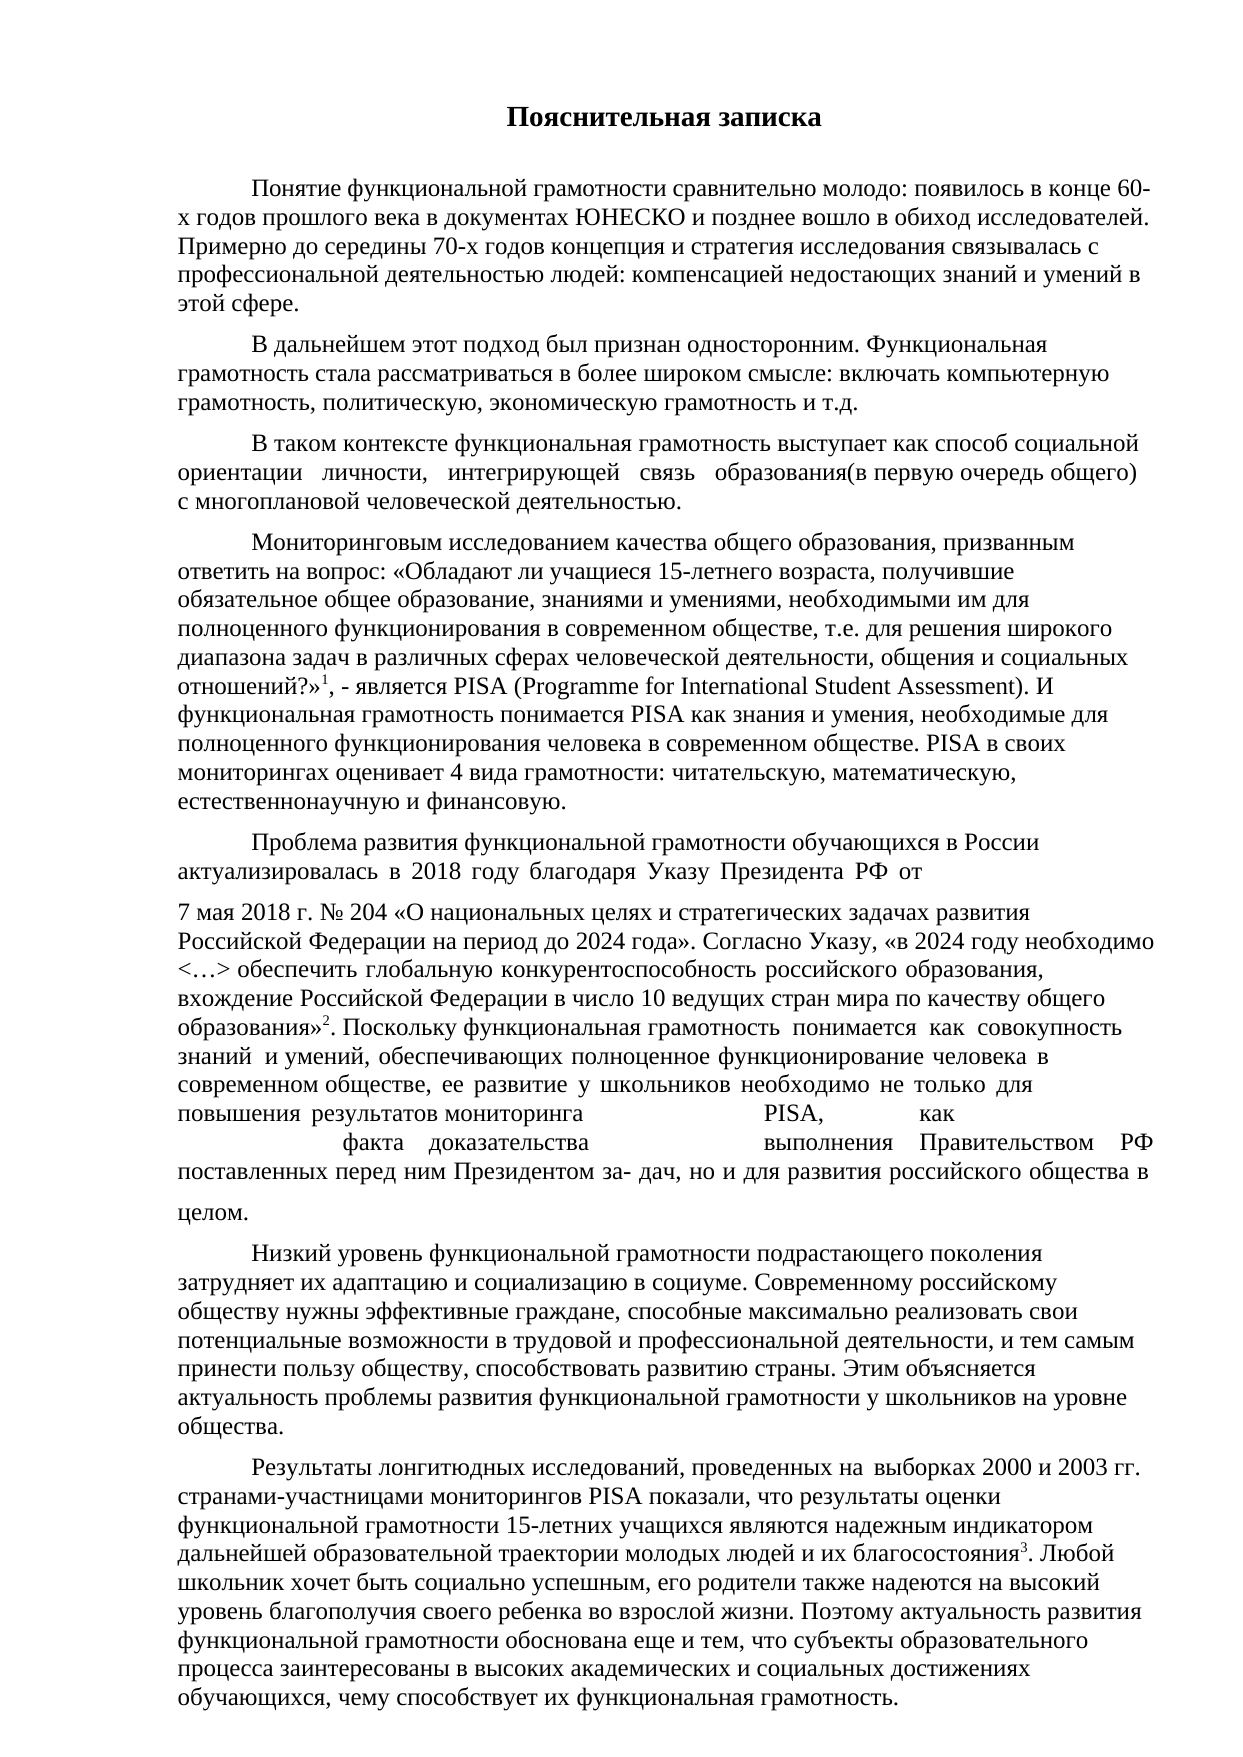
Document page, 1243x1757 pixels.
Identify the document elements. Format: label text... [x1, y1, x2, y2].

text потенциальные возможности в трудовой и профессиональной деятельности, и тем самым принести пользу обществу, способствовать развитию страны. Этим объясняется актуальность проблемы развития функциональной грамотности у школьников на уровне общества. [177, 1325, 1137, 1440]
text Результаты лонгитюдных исследований, проведенных на выборках 2000 и 2003 гг. странами-участницами мониторингов PISA показали, что результаты оценки функциональной грамотности 15-летних учащихся являются надежным индикатором [177, 1452, 1143, 1538]
text Понятие функциональной грамотности сравнительно молодо: появилось в конце 60- х годов прошлого века в документах ЮНЕСКО и позднее вошло в обиход исследователей. Примерно до середины 70-х годов концепция и стратегия исследования связывалась с профессиональной деятельностью людей: компенсацией недостающих знаний и умений в этой сфере. [177, 173, 1152, 317]
subtitle Пояснительная записка [192, 99, 1137, 132]
text Проблема развития функциональной грамотности обучающихся в России актуализировалась в 2018 году благодаря Указу Президента РФ от [177, 827, 1042, 884]
text целом. [177, 1197, 1166, 1226]
text 7 мая 2018 г. № 204 «О национальных целях и стратегических задачах развития Российской Федерации на период до 2024 года». Согласно Указу, «в 2024 году необходимо <…> обеспечить глобальную конкурентоспособность российского образования, вхождение Российской Федерации в число 10 ведущих стран мира по качеству общего образования»2. Поскольку функциональная грамотность понимается как совокупность знаний и умений, обеспечивающих полноценное функционирование человека в современном обществе, ее развитие у школьников необходимо не только для повышения результатов мониторинга PISA, как факта доказательства выполнения Правительством РФ поставленных перед ним Президентом за- дач, но и для развития российского общества в [177, 897, 1155, 1184]
text дальнейшей образовательной траектории молодых людей и их благосостояния3. Любой школьник хочет быть социально успешным, его родители также надеются на высокий уровень благополучия своего ребенка во взрослой жизни. Поэтому актуальность развития функциональной грамотности обоснована еще и тем, что субъекты образовательного процесса заинтересованы в высоких академических и социальных достижениях обучающихся, чему способствует их функциональная грамотность. [177, 1538, 1144, 1711]
text Низкий уровень функциональной грамотности подрастающего поколения затрудняет их адаптацию и социализацию в социуме. Современному российскому обществу нужны эффективные граждане, способные максимально реализовать свои [177, 1238, 1131, 1324]
text Мониторинговым исследованием качества общего образования, призванным ответить на вопрос: «Обладают ли учащиеся 15-летнего возраста, получившие обязательное общее образование, знаниями и умениями, необходимыми им для полноценного функционирования в современном обществе, т.е. для решения широкого диапазона задач в различных сферах человеческой деятельности, общения и социальных отношений?»1, - является PISA (Programme for International Student Assessment). И функциональная грамотность понимается PISA как знания и умения, необходимые для полноценного функционирования человека в современном обществе. PISA в своих мониторингах оценивает 4 вида грамотности: читательскую, математическую, естественнонаучную и финансовую. [177, 527, 1131, 814]
text В таком контексте функциональная грамотность выступает как способ социальной ориентации личности, интегрирующей связь образования(в первую очередь общего) с многоплановой человеческой деятельностью. [177, 428, 1139, 514]
text В дальнейшем этот подход был признан односторонним. Функциональная грамотность стала рассматриваться в более широком смысле: включать компьютерную грамотность, политическую, экономическую грамотность и т.д. [177, 329, 1131, 416]
